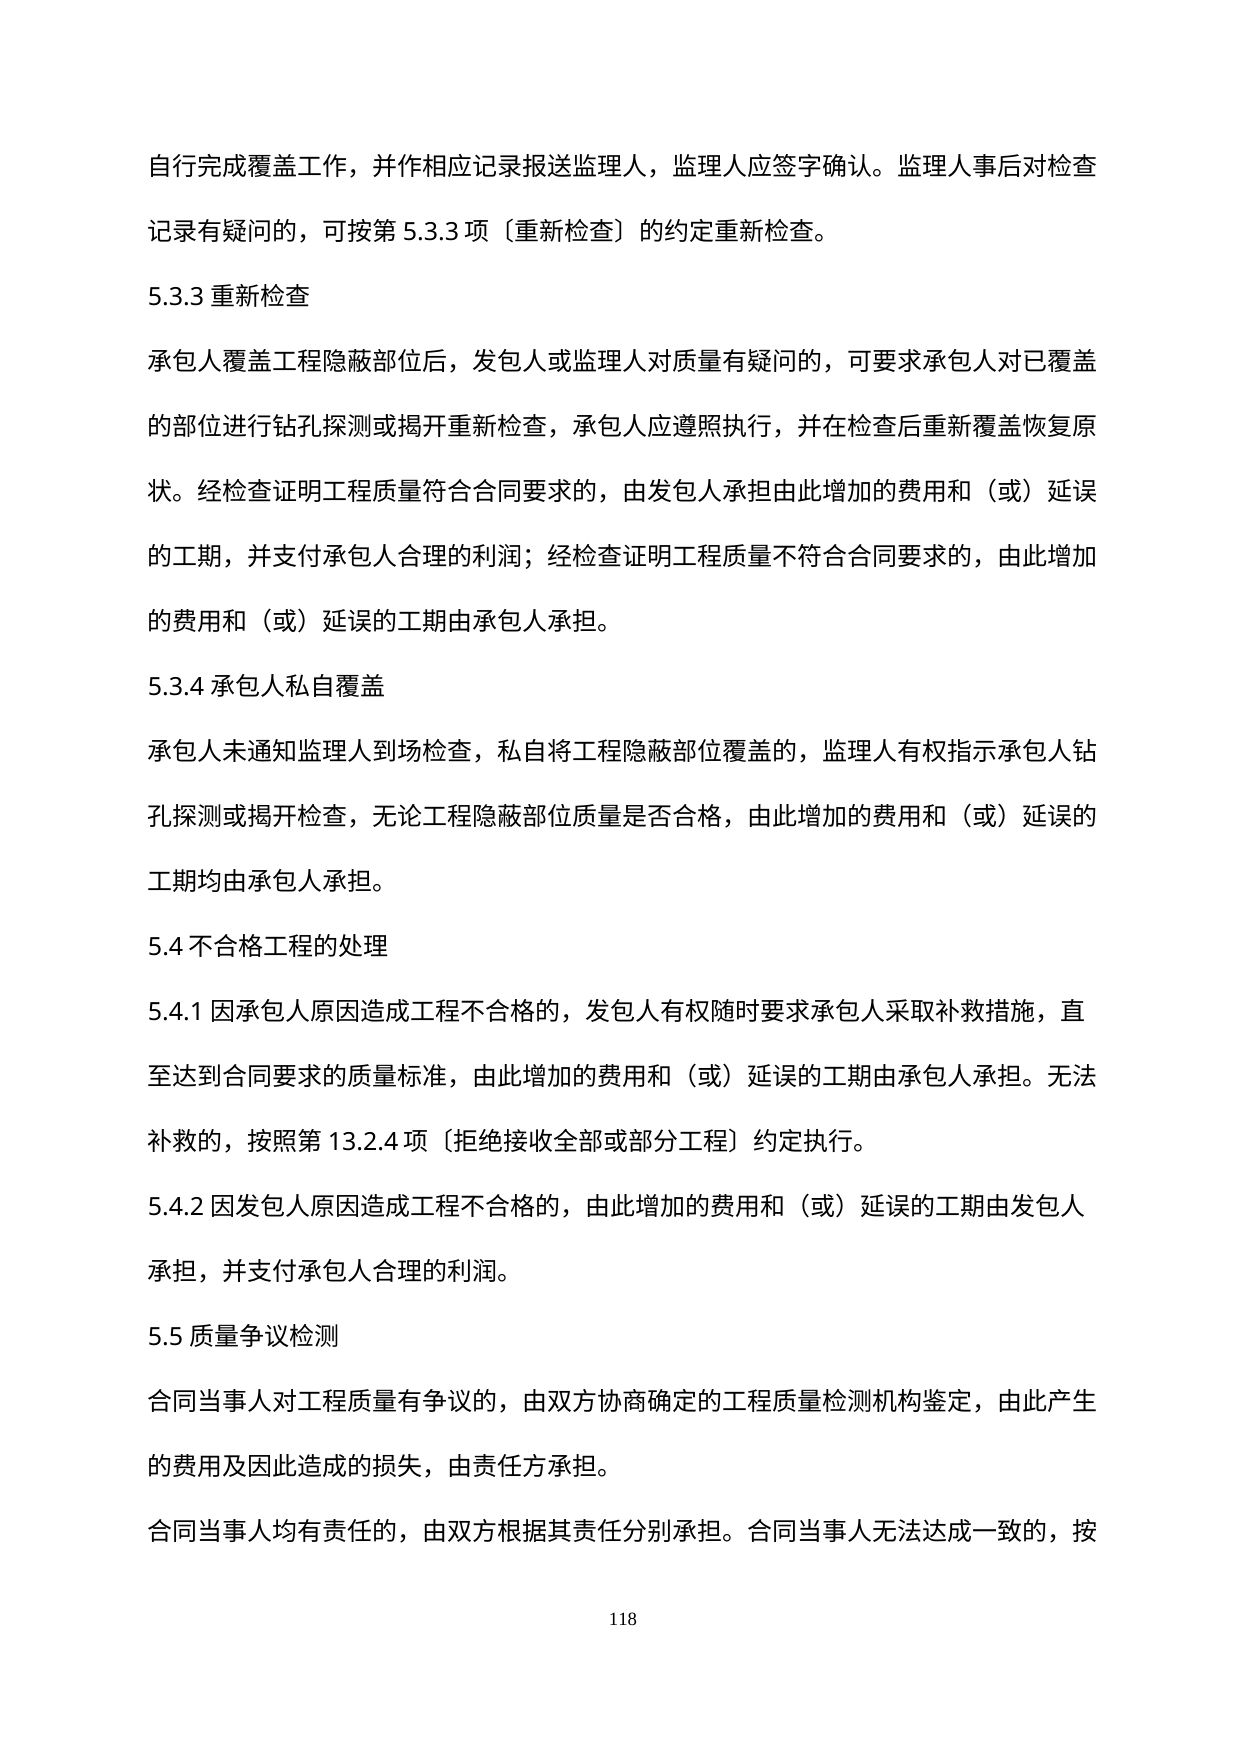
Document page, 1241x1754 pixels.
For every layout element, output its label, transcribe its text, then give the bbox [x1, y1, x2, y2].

text 5.5 质量争议检测 [148, 1302, 1098, 1367]
text 5.3.4 承包人私自覆盖 [148, 652, 1098, 717]
text 5.3.3 重新检查 [148, 262, 1098, 327]
text 5.4.1 因承包人原因造成工程不合格的，发包人有权随时要求承包人采取补救措施，直至达到合同要求的质量标准，由此增加的费用和（或）延误的工期由承包人承担。无法补救的，按照第13.2.4项〔拒绝接收全部或部分工程〕约定执行。 [148, 977, 1098, 1172]
text 5.4不合格工程的处理 [148, 912, 1098, 977]
text 承包人覆盖工程隐蔽部位后，发包人或监理人对质量有疑问的，可要求承包人对已覆盖的部位进行钻孔探测或揭开重新检查，承包人应遵照执行，并在检查后重新覆盖恢复原状。经检查证明工程质量符合合同要求的，由发包人承担由此增加的费用和（或）延误的工期，并支付承包人合理的利润；经检查证明工程质量不符合合同要求的，由此增加的费用和（或）延误的工期由承包人承担。 [148, 327, 1098, 652]
text 5.4.2 因发包人原因造成工程不合格的，由此增加的费用和（或）延误的工期由发包人承担，并支付承包人合理的利润。 [148, 1172, 1098, 1302]
text 承包人未通知监理人到场检查，私自将工程隐蔽部位覆盖的，监理人有权指示承包人钻孔探测或揭开检查，无论工程隐蔽部位质量是否合格，由此增加的费用和（或）延误的工期均由承包人承担。 [148, 717, 1098, 912]
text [148, 1497, 1098, 1562]
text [148, 132, 1098, 262]
text 合同当事人对工程质量有争议的，由双方协商确定的工程质量检测机构鉴定，由此产生的费用及因此造成的损失，由责任方承担。 [148, 1367, 1098, 1497]
